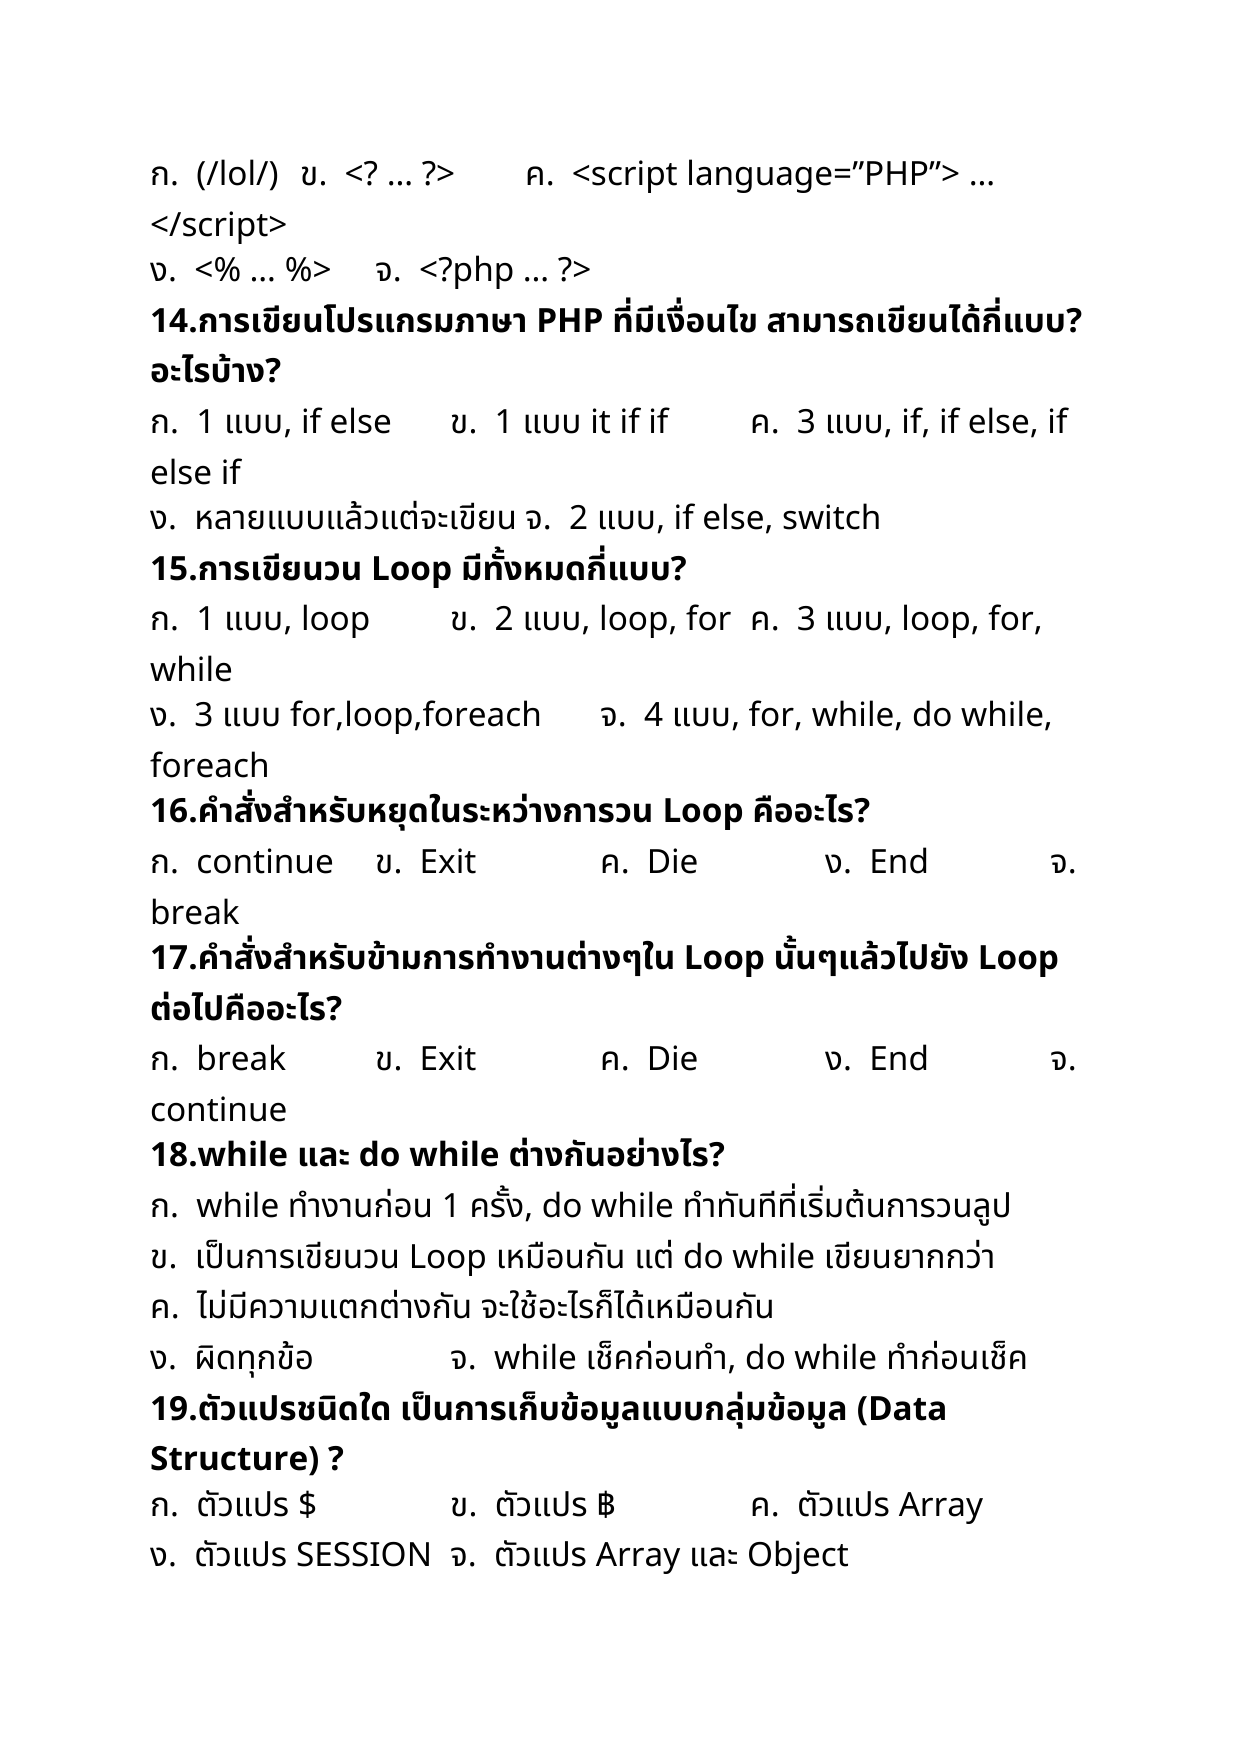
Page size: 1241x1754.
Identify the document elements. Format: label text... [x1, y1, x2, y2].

text ก. (/lol/) ข. <? … ?> ค. <script language=”PHP”> … </script> [150, 150, 1090, 246]
text ก. 1 แบบ, loop ข. 2 แบบ, loop, for ค. 3 แบบ, loop, for, while [150, 595, 1090, 691]
text 16.คำสั่งสำหรับหยุดในระหว่างการวน Loop คืออะไร? [150, 787, 1090, 838]
text ก. ตัวแปร $ ข. ตัวแปร ฿ ค. ตัวแปร Array [150, 1480, 1090, 1531]
text ค. ไม่มีความแตกต่างกัน จะใช้อะไรก็ได้เหมือนกัน [150, 1283, 1090, 1334]
text ง. 3 แบบ for,loop,foreach จ. 4 แบบ, for, while, do while, foreach [150, 691, 1090, 787]
text ง. ผิดทุกข้อ จ. while เช็คก่อนทำ, do while ทำก่อนเช็ค [150, 1334, 1090, 1384]
text 17.คำสั่งสำหรับข้ามการทำงานต่างๆใน Loop นั้นๆแล้วไปยัง Loop ต่อไปคืออะไร? [150, 934, 1090, 1035]
text 14.การเขียนโปรแกรมภาษา PHP ที่มีเงื่อนไข สามารถเขียนได้กี่แบบ? อะไรบ้าง? [150, 297, 1090, 398]
text 19.ตัวแปรชนิดใด เป็นการเก็บข้อมูลแบบกลุ่มข้อมูล (Data Structure) ? [150, 1384, 1090, 1480]
text ก. continue ข. Exit ค. Die ง. End จ. break [150, 838, 1090, 934]
text ง. หลายแบบแล้วแต่จะเขียน จ. 2 แบบ, if else, switch [150, 494, 1090, 544]
text ง. ตัวแปร SESSION จ. ตัวแปร Array และ Object [150, 1531, 1090, 1582]
text ง. <% … %> จ. <?php … ?> [150, 246, 1090, 297]
text ก. while ทำงานก่อน 1 ครั้ง, do while ทำทันทีที่เริ่มต้นการวนลูป [150, 1182, 1090, 1232]
text ก. break ข. Exit ค. Die ง. End จ. continue [150, 1035, 1090, 1131]
text 15.การเขียนวน Loop มีทั้งหมดกี่แบบ? [150, 544, 1090, 595]
text 18.while และ do while ต่างกันอย่างไร? [150, 1131, 1090, 1182]
text ก. 1 แบบ, if else ข. 1 แบบ it if if ค. 3 แบบ, if, if else, if else if [150, 398, 1090, 494]
text ข. เป็นการเขียนวน Loop เหมือนกัน แต่ do while เขียนยากกว่า [150, 1232, 1090, 1283]
